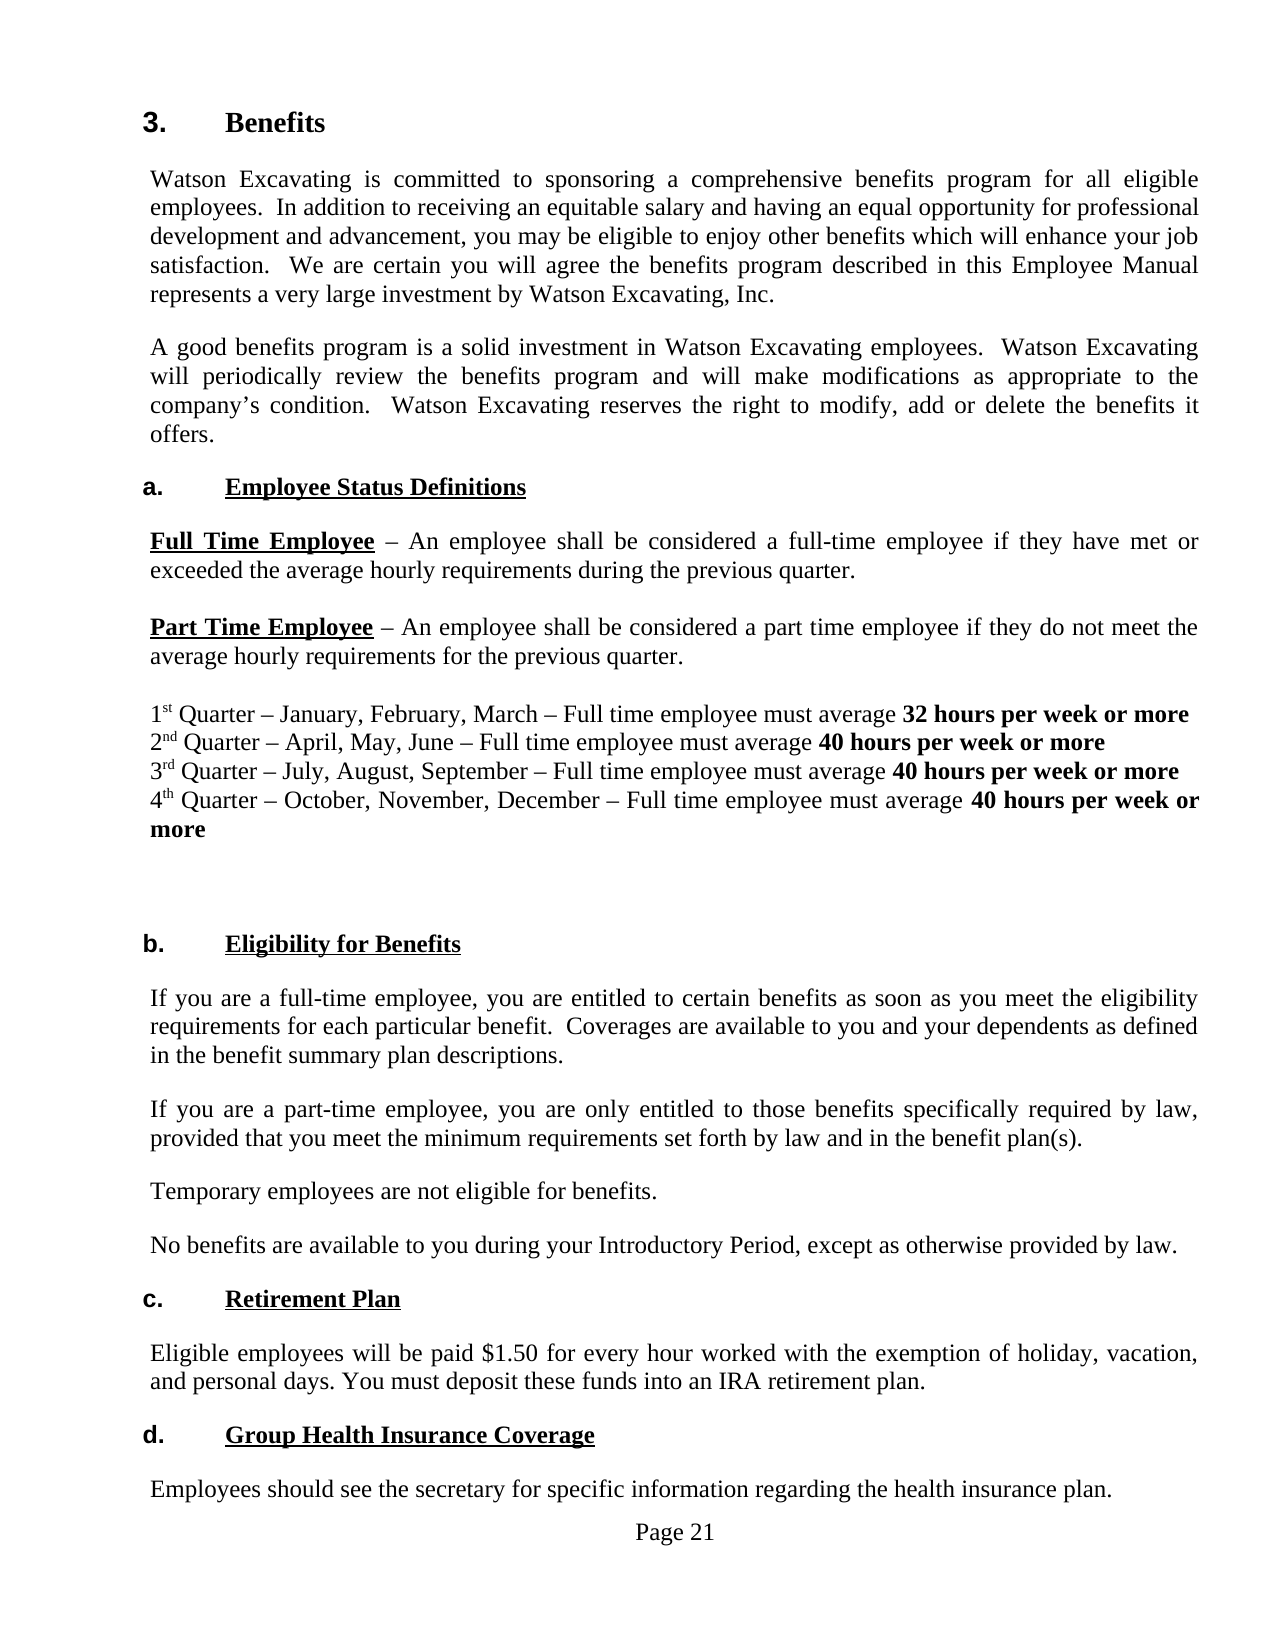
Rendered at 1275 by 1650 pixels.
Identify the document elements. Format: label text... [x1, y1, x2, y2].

text 1st Quarter – January, February, March – Full time employee must average 32 hours per week or more [150, 699, 1200, 727]
subtitle Employee Status Definitions [0, 472, 1200, 501]
text Employees should see the secretary for specific information regarding the health insurance plan. [150, 1474, 1200, 1503]
subtitle Eligibility for Benefits [0, 929, 1200, 958]
subtitle Group Health Insurance Coverage [0, 1420, 1200, 1449]
text Eligible employees will be paid $1.50 for every hour worked with the exemption of holiday, vacation, and personal days. You must deposit these funds into an IRA retirement plan. [150, 1338, 1200, 1395]
text Part Time Employee – An employee shall be considered a part time employee if they do not meet the average hourly requirements for the previous quarter. [150, 612, 1200, 670]
text Temporary employees are not eligible for benefits. [150, 1176, 1200, 1205]
text If you are a part-time employee, you are only entitled to those benefits specifically required by law, provided that you meet the minimum requirements set forth by law and in the benefit plan(s). [150, 1094, 1200, 1151]
text Watson Excavating is committed to sponsoring a comprehensive benefits program for all eligible employees. In addition to receiving an equitable salary and having an equal opportunity for professional development and advancement, you may be eligible to enjoy other benefits which will enhance your job satisfaction. We are certain you will agree the benefits program described in this Employee Manual represents a very large investment by Watson Excavating, Inc. [150, 164, 1200, 307]
text 2nd Quarter – April, May, June – Full time employee must average 40 hours per week or more [150, 727, 1200, 756]
subtitle Benefits [0, 105, 1200, 139]
text 4th Quarter – October, November, December – Full time employee must average 40 hours per week or more [150, 785, 1200, 842]
text 3rd Quarter – July, August, September – Full time employee must average 40 hours per week or more [150, 756, 1200, 785]
text Full Time Employee – An employee shall be considered a full-time employee if they have met or exceeded the average hourly requirements during the previous quarter. [150, 526, 1200, 584]
text No benefits are available to you during your Introductory Period, except as otherwise provided by law. [150, 1230, 1200, 1259]
text If you are a full-time employee, you are entitled to certain benefits as soon as you meet the eligibility requirements for each particular benefit. Coverages are available to you and your dependents as defined in the benefit summary plan descriptions. [150, 983, 1200, 1069]
text A good benefits program is a solid investment in Watson Excavating employees. Watson Excavating will periodically review the benefits program and will make modifications as appropriate to the company’s condition. Watson Excavating reserves the right to modify, add or delete the benefits it offers. [150, 332, 1200, 447]
subtitle Retirement Plan [0, 1284, 1200, 1313]
